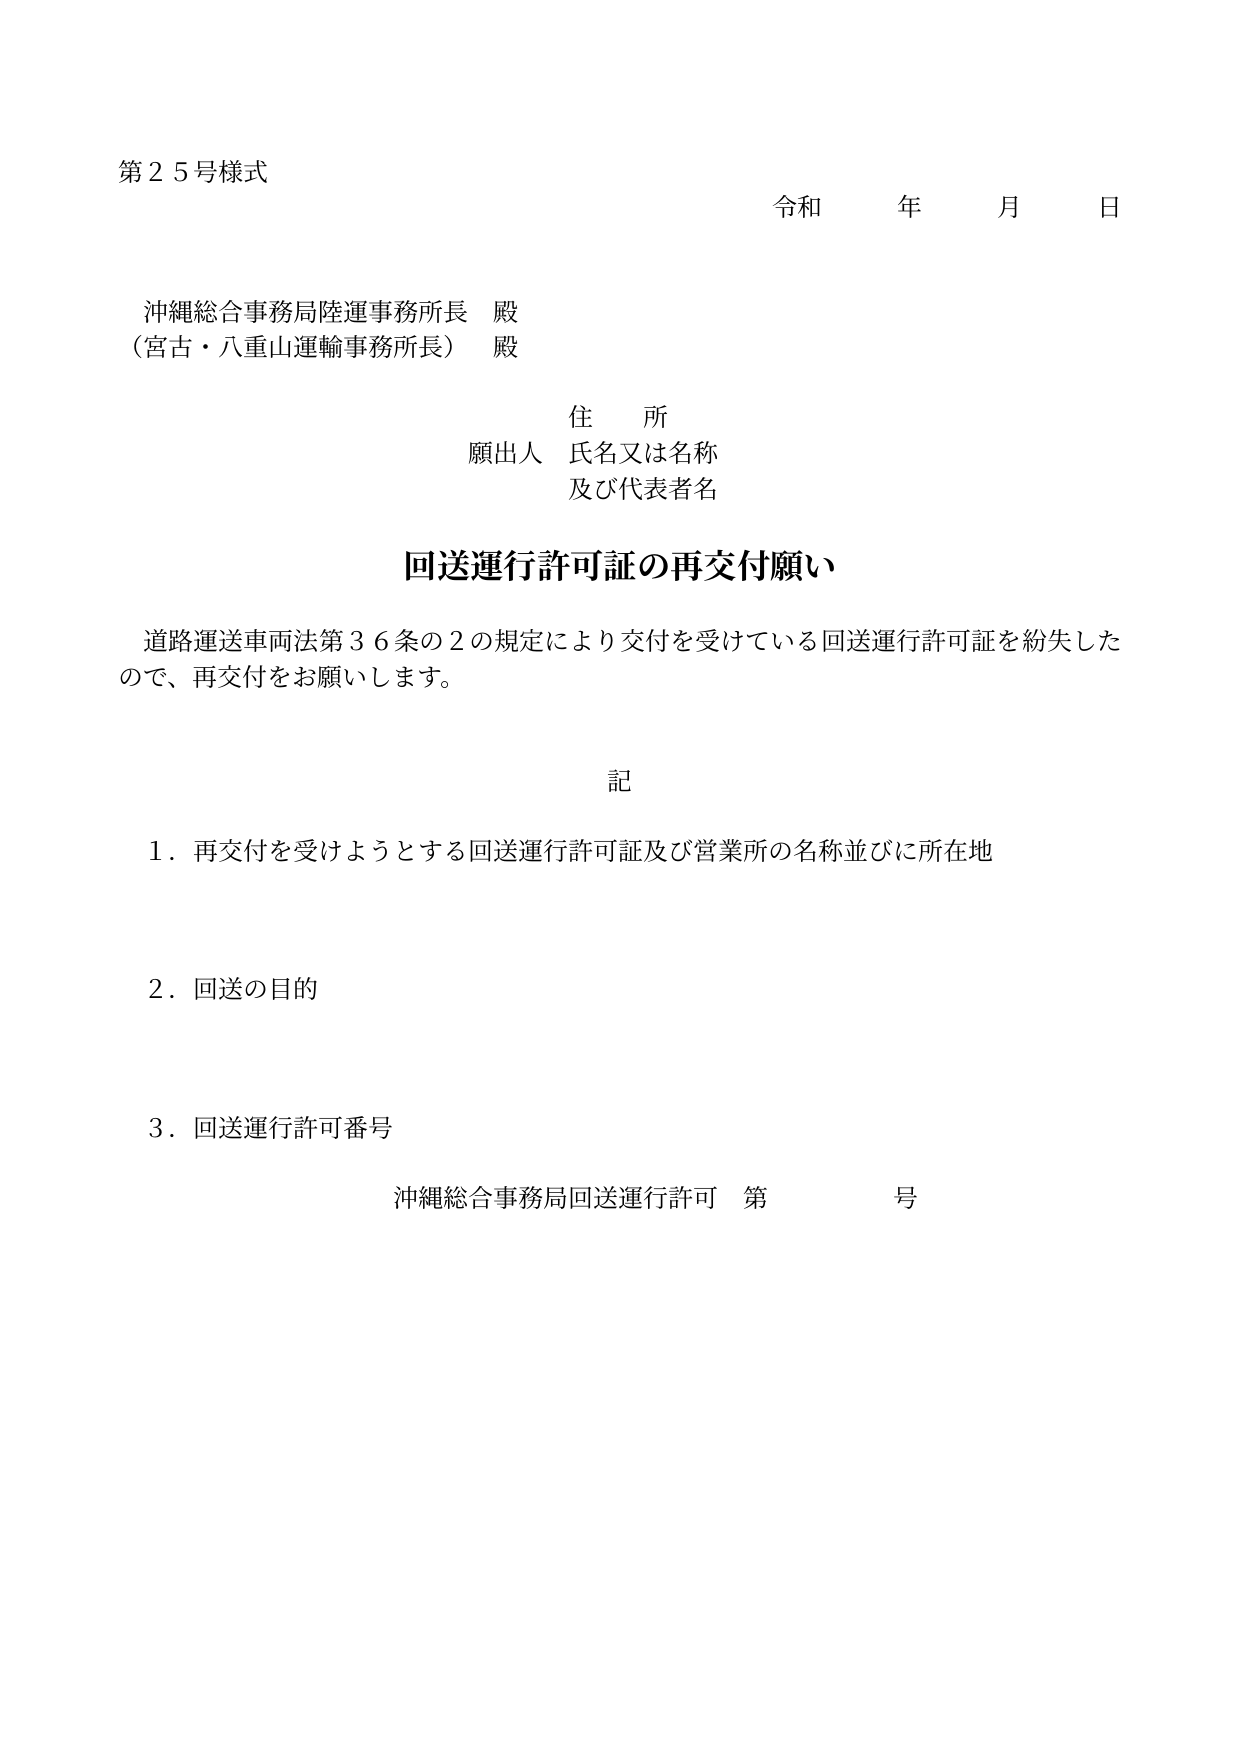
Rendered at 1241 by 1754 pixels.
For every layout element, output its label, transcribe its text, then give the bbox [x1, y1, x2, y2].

text （宮古・八重山運輸事務所長） 殿 [118, 328, 1122, 364]
text 願出人 氏名又は名称 [118, 434, 1122, 470]
text 沖縄総合事務局回送運行許可 第 号 [118, 1178, 1122, 1214]
text 及び代表者名 [118, 470, 1122, 506]
text １．再交付を受けようとする回送運行許可証及び営業所の名称並びに所在地 [118, 832, 1122, 868]
text 住 所 [118, 398, 1122, 434]
text 第２５号様式 [118, 152, 1122, 188]
text 令和 年 月 日 [118, 188, 1122, 224]
text 回送運行許可証の再交付願い [118, 540, 1122, 588]
text 沖縄総合事務局陸運事務所長 殿 [118, 292, 1122, 328]
text 道路運送車両法第３６条の２の規定により交付を受けている回送運行許可証を紛失したので、再交付をお願いします。 [118, 622, 1122, 694]
text 記 [118, 762, 1122, 798]
text ３．回送運行許可番号 [118, 1108, 1122, 1144]
text ２．回送の目的 [118, 970, 1122, 1006]
